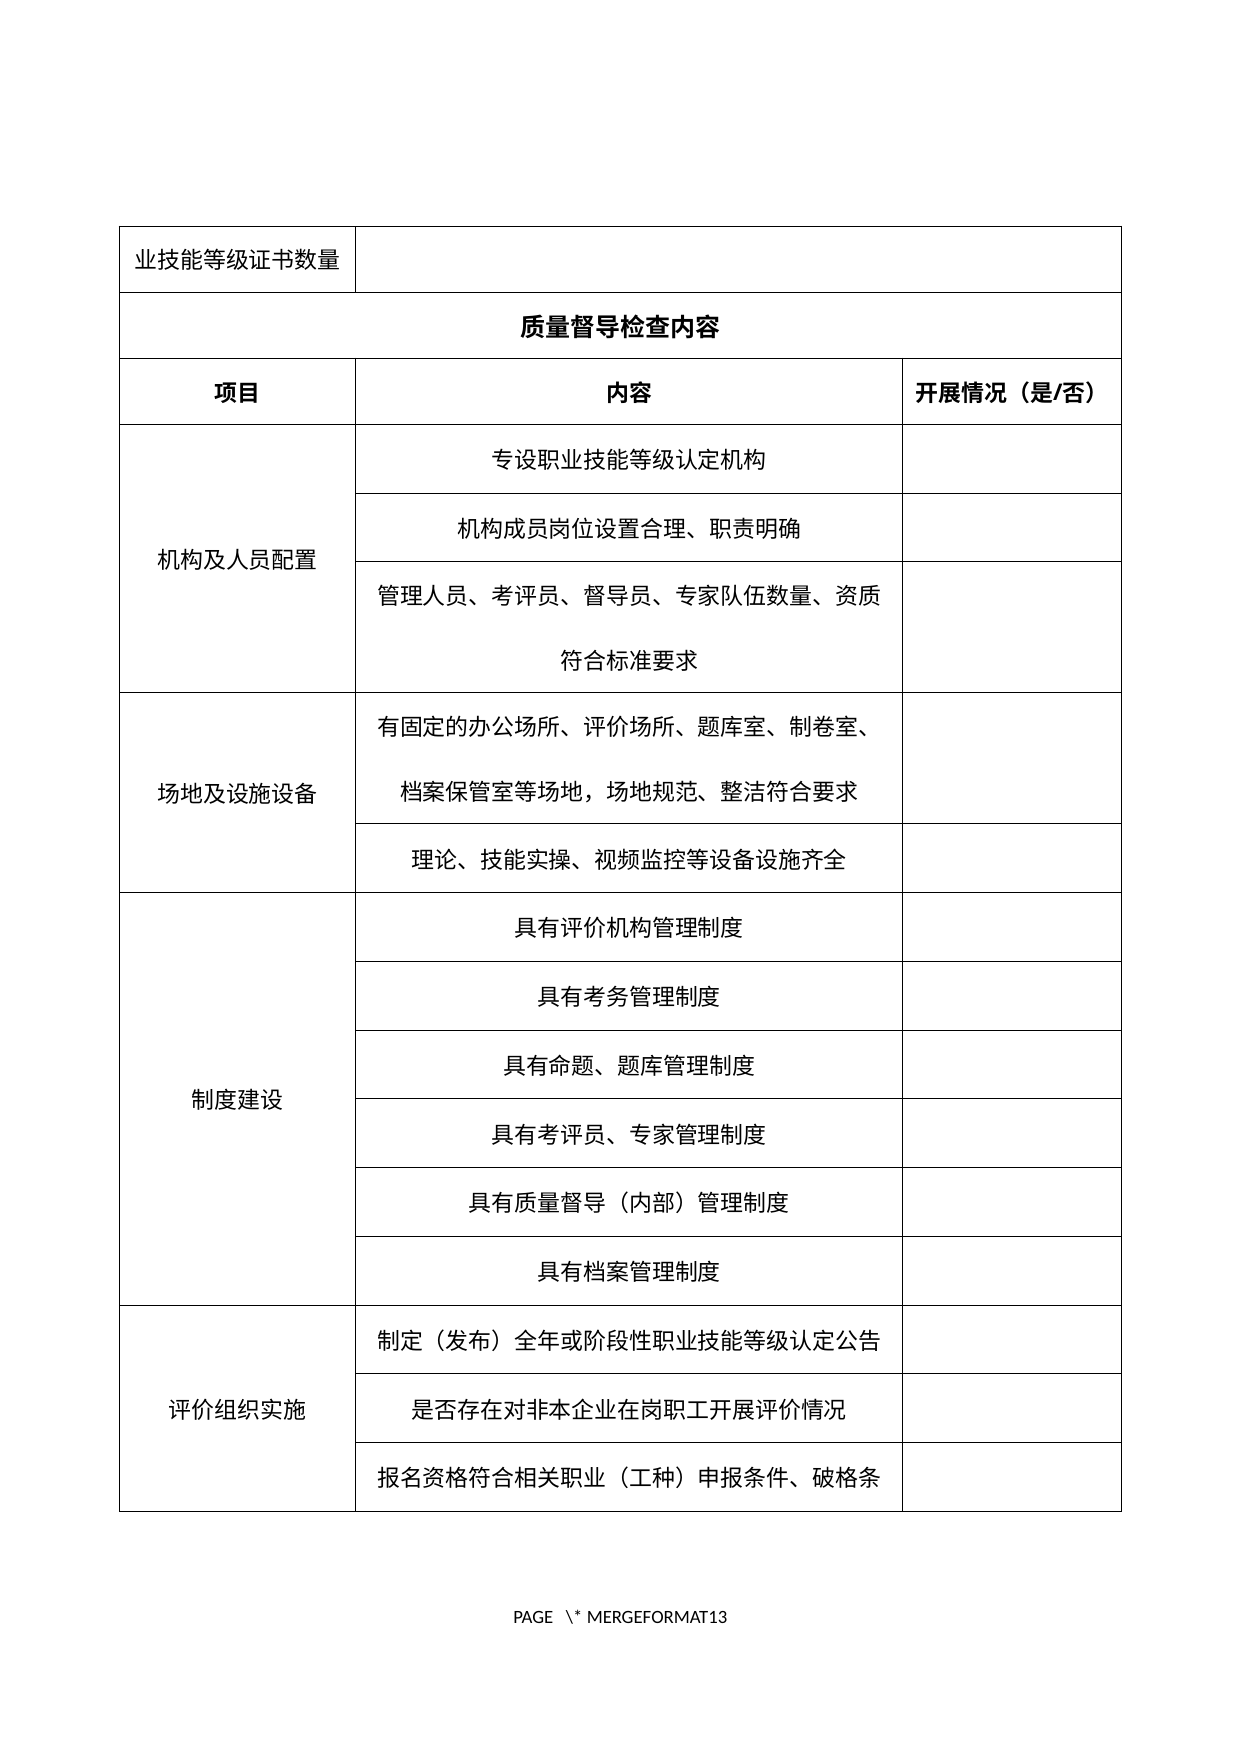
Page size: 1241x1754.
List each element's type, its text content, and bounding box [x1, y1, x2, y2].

table_cell 具有考务管理制度 [356, 962, 902, 1029]
table_cell [903, 494, 1121, 561]
table_cell 具有质量督导（内部）管理制度 [356, 1168, 902, 1236]
table_cell 具有档案管理制度 [356, 1237, 902, 1304]
table_cell [903, 693, 1121, 823]
table_cell 专设职业技能等级认定机构 [356, 425, 902, 492]
table_cell [903, 893, 1121, 961]
table_cell [356, 227, 1121, 292]
table_cell 理论、技能实操、视频监控等设备设施齐全 [356, 824, 902, 892]
table_cell [903, 562, 1121, 692]
table_cell 项目 [120, 359, 355, 424]
table_cell [903, 1099, 1121, 1167]
table_cell 机构成员岗位设置合理、职责明确 [356, 494, 902, 561]
table_cell 机构及人员配置 [120, 425, 355, 692]
table_cell 内容 [356, 359, 902, 424]
table_cell 具有评价机构管理制度 [356, 893, 902, 961]
table_cell 具有考评员、专家管理制度 [356, 1099, 902, 1167]
table_cell [903, 824, 1121, 892]
table_cell 具有命题、题库管理制度 [356, 1031, 902, 1098]
table_cell [903, 1237, 1121, 1304]
table_cell 质量督导检查内容 [120, 293, 1121, 358]
table_cell 评价组织实施 [120, 1306, 355, 1511]
table_cell 有固定的办公场所、评价场所、题库室、制卷室、档案保管室等场地，场地规范、整洁符合要求 [356, 693, 902, 823]
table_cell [356, 1443, 902, 1511]
table_cell [903, 1031, 1121, 1098]
table_cell 开展情况（是/否） [903, 359, 1121, 424]
table_cell 开展评价以来颁发职业技能等级证书数量 [120, 227, 355, 292]
table_cell [903, 1374, 1121, 1442]
table_cell [903, 1168, 1121, 1236]
table_cell [903, 425, 1121, 492]
table_cell [903, 962, 1121, 1029]
table_cell [903, 1306, 1121, 1373]
table_cell [903, 1443, 1121, 1511]
table_cell 制度建设 [120, 893, 355, 1304]
table_cell 场地及设施设备 [120, 693, 355, 892]
table_cell 管理人员、考评员、督导员、专家队伍数量、资质符合标准要求 [356, 562, 902, 692]
table_cell 制定（发布）全年或阶段性职业技能等级认定公告 [356, 1306, 902, 1373]
table_cell 是否存在对非本企业在岗职工开展评价情况 [356, 1374, 902, 1442]
